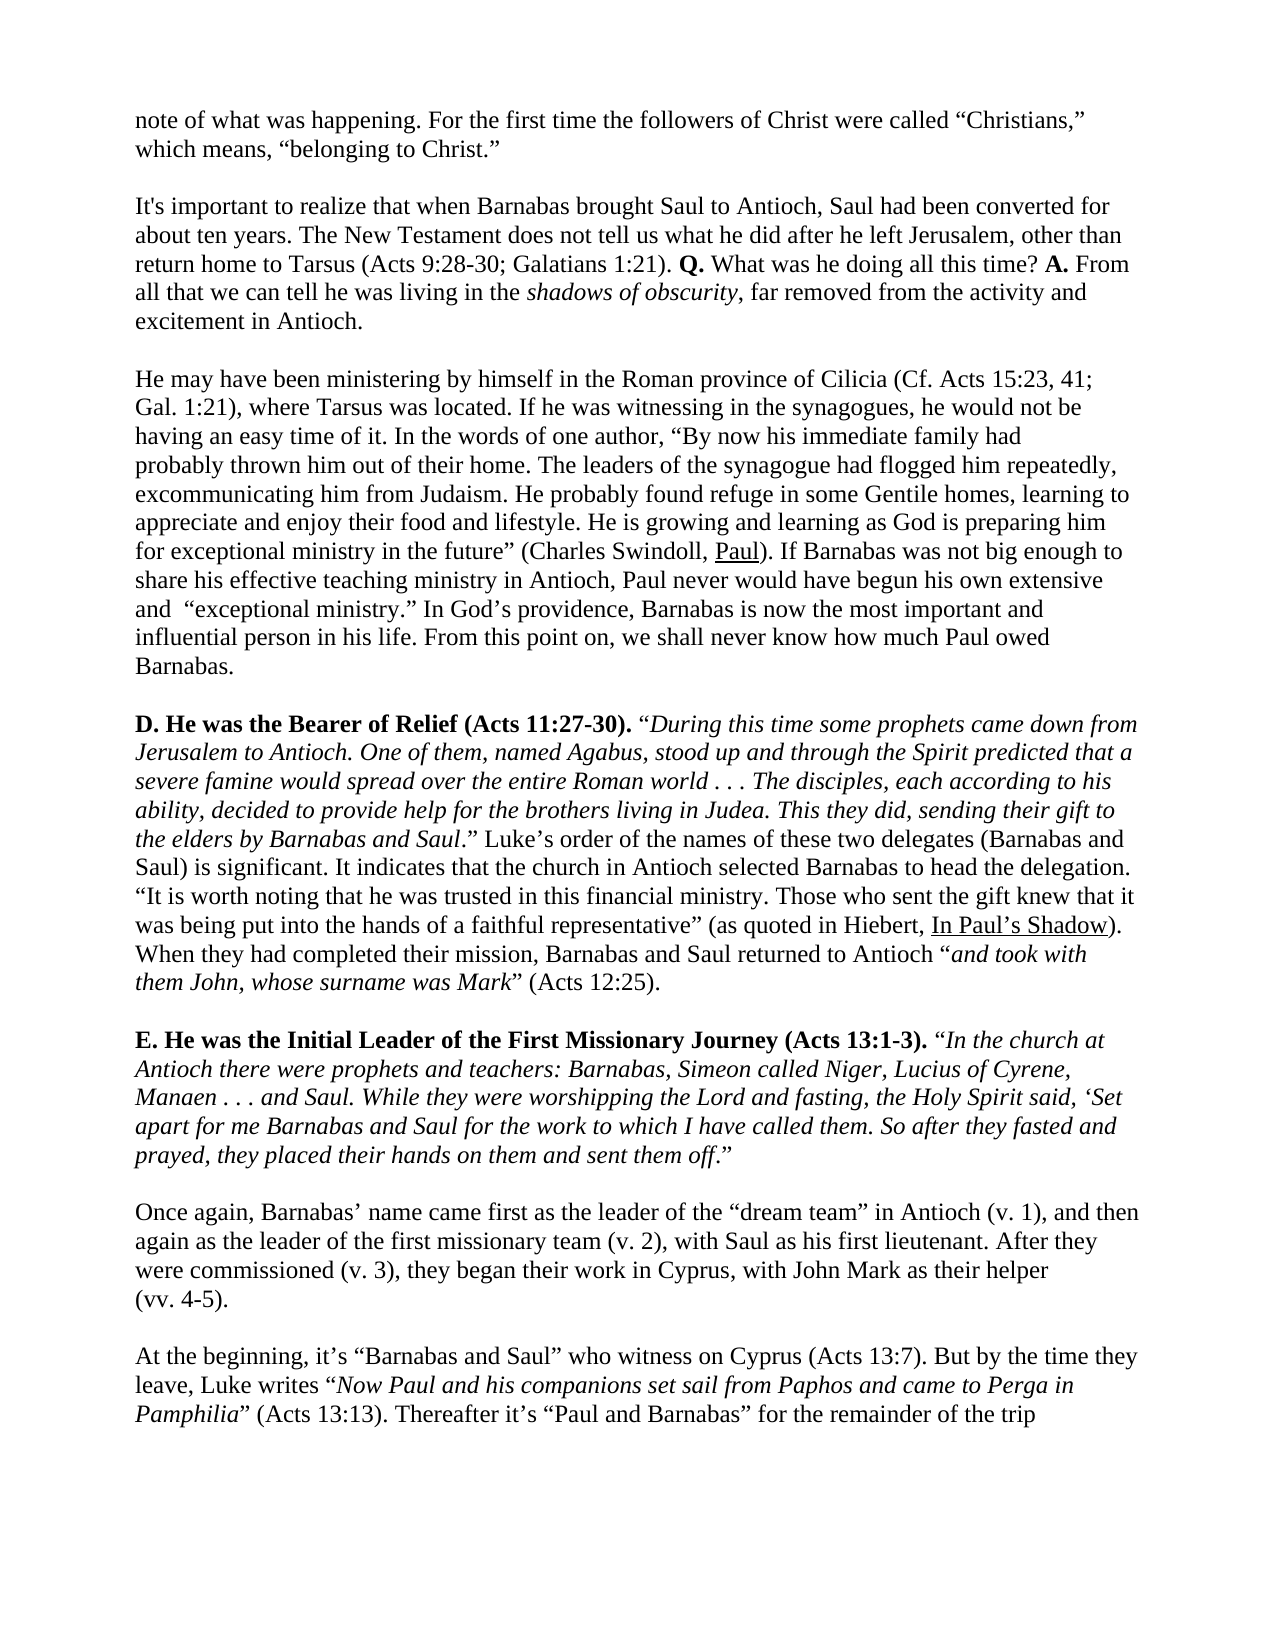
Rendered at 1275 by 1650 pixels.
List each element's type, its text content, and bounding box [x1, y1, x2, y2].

text E. He was the Initial Leader of the First Missionary Journey (Acts 13:1-3). “In the church at Antioch there were prophets and teachers: Barnabas, Simeon called Niger, Lucius of Cyrene, Manaen . . . and Saul. While they were worshipping the Lord and fasting, the Holy Spirit said, ‘Set apart for me Barnabas and Saul for the work to which I have called them. So after they fasted and prayed, they placed their hands on them and sent them off.” [135, 1025, 1140, 1169]
text Once again, Barnabas’ name came first as the leader of the “dream team” in Antioch (v. 1), and then again as the leader of the first missionary team (v. 2), with Saul as his first lieutenant. After they were commissioned (v. 3), they began their work in Cyprus, with John Mark as their helper [135, 1197, 1140, 1284]
text It's important to realize that when Barnabas brought Saul to Antioch, Saul had been converted for about ten years. The New Testament does not tell us what he did after he left Jerusalem, other than return home to Tarsus (Acts 9:28-30; Galatians 1:21). Q. What was he doing all this time? A. From all that we can tell he was living in the shadows of obscurity, far removed from the activity and excitement in Antioch. [135, 191, 1140, 335]
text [135, 105, 1140, 162]
text (vv. 4-5). [135, 1284, 1140, 1312]
text probably thrown him out of their home. The leaders of the synagogue had flogged him repeatedly, excommunicating him from Judaism. He probably found refuge in some Gentile homes, learning to appreciate and enjoy their food and lifestyle. He is growing and learning as God is preparing him for exceptional ministry in the future” (Charles Swindoll, Paul). If Barnabas was not big enough to share his effective teaching ministry in Antioch, Paul never would have begun his own extensive and “exceptional ministry.” In God’s providence, Barnabas is now the most important and influential person in his life. From this point on, we shall never know how much Paul owed Barnabas. [135, 450, 1140, 680]
text D. He was the Bearer of Relief (Acts 11:27-30). “During this time some prophets came down from Jerusalem to Antioch. One of them, named Agabus, stood up and through the Spirit predicted that a severe famine would spread over the entire Roman world . . . The disciples, each according to his ability, decided to provide help for the brothers living in Judea. This they did, sending their gift to the elders by Barnabas and Saul.” Luke’s order of the names of these two delegates (Barnabas and Saul) is significant. It indicates that the church in Antioch selected Barnabas to head the delegation. “It is worth noting that he was trusted in this financial ministry. Those who sent the gift knew that it was being put into the hands of a faithful representative” (as quoted in Hiebert, In Paul’s Shadow). When they had completed their mission, Barnabas and Saul returned to Antioch “and took with them John, whose surname was Mark” (Acts 12:25). [135, 709, 1140, 996]
text He may have been ministering by himself in the Roman province of Cilicia (Cf. Acts 15:23, 41; Gal. 1:21), where Tarsus was located. If he was witnessing in the synagogues, he would not be having an easy time of it. In the words of one author, “By now his immediate family had [135, 364, 1140, 450]
text At the beginning, it’s “Barnabas and Saul” who witness on Cyprus (Acts 13:7). But by the time they leave, Luke writes “Now Paul and his companions set sail from Paphos and came to Perga in Pamphilia” (Acts 13:13). Thereafter it’s “Paul and Barnabas” for the remainder of the trip [135, 1341, 1140, 1427]
